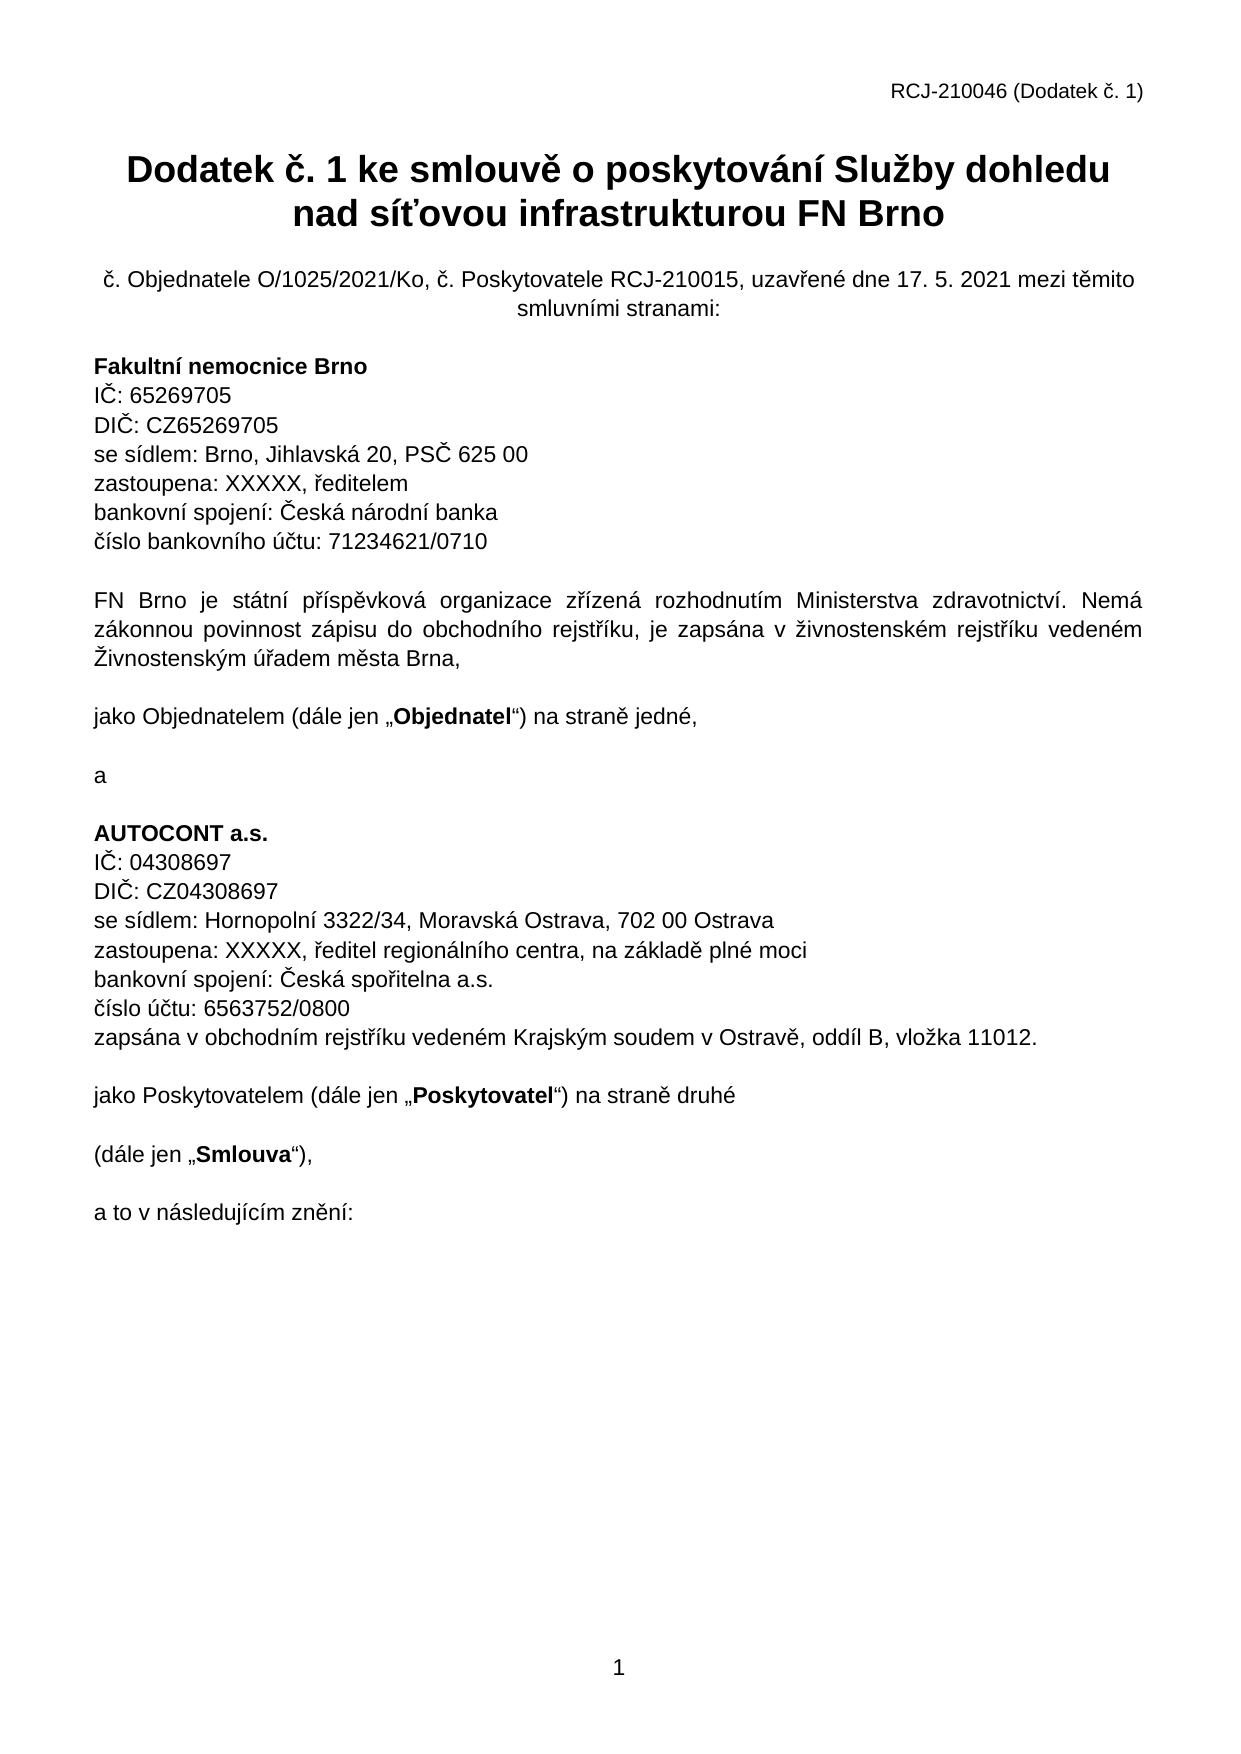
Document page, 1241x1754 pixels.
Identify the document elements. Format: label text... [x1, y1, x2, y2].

text DIČ: CZ65269705 [94, 409, 1144, 438]
text číslo účtu: 6563752/0800 [94, 992, 1144, 1021]
text Dodatek č. 1 ke smlouvě o poskytování Služby dohledu nad síťovou infrastrukturou FN Brno [94, 148, 1144, 234]
text bankovní spojení: Česká spořitelna a.s. [94, 963, 1144, 992]
text DIČ: CZ04308697 [94, 876, 1144, 905]
text a [94, 759, 1144, 788]
text IČ: 04308697 [94, 846, 1144, 876]
text Fakultní nemocnice Brno [94, 351, 1144, 380]
text číslo bankovního účtu: 71234621/0710 [94, 526, 1144, 555]
text zastoupena: XXXXX, ředitelem [94, 467, 1144, 496]
text jako Objednatelem (dále jen „Objednatel“) na straně jedné, [94, 701, 1144, 730]
text (dále jen „Smlouva“), [94, 1138, 1144, 1167]
text zastoupena: XXXXX, ředitel regionálního centra, na základě plné moci [94, 934, 1144, 963]
text č. Objednatele O/1025/2021/Ko, č. Poskytovatele RCJ-210015, uzavřené dne 17. 5. 2021 mezi těmito smluvními stranami: [94, 263, 1144, 321]
text a to v následujícím znění: [94, 1196, 1144, 1226]
text se sídlem: Brno, Jihlavská 20, PSČ 625 00 [94, 438, 1144, 467]
text bankovní spojení: Česká národní banka [94, 496, 1144, 526]
text se sídlem: Hornopolní 3322/34, Moravská Ostrava, 702 00 Ostrava [94, 905, 1144, 934]
text zapsána v obchodním rejstříku vedeném Krajským soudem v Ostravě, oddíl B, vložka 11012. [94, 1021, 1144, 1051]
text jako Poskytovatelem (dále jen „Poskytovatel“) na straně druhé [94, 1080, 1144, 1109]
text IČ: 65269705 [94, 380, 1144, 409]
text FN Brno je státní příspěvková organizace zřízená rozhodnutím Ministerstva zdravotnictví. Nemá zákonnou povinnost zápisu do obchodního rejstříku, je zapsána v živnostenském rejstříku vedeném Živnostenským úřadem města Brna, [94, 584, 1144, 671]
text AUTOCONT a.s. [94, 817, 1144, 846]
